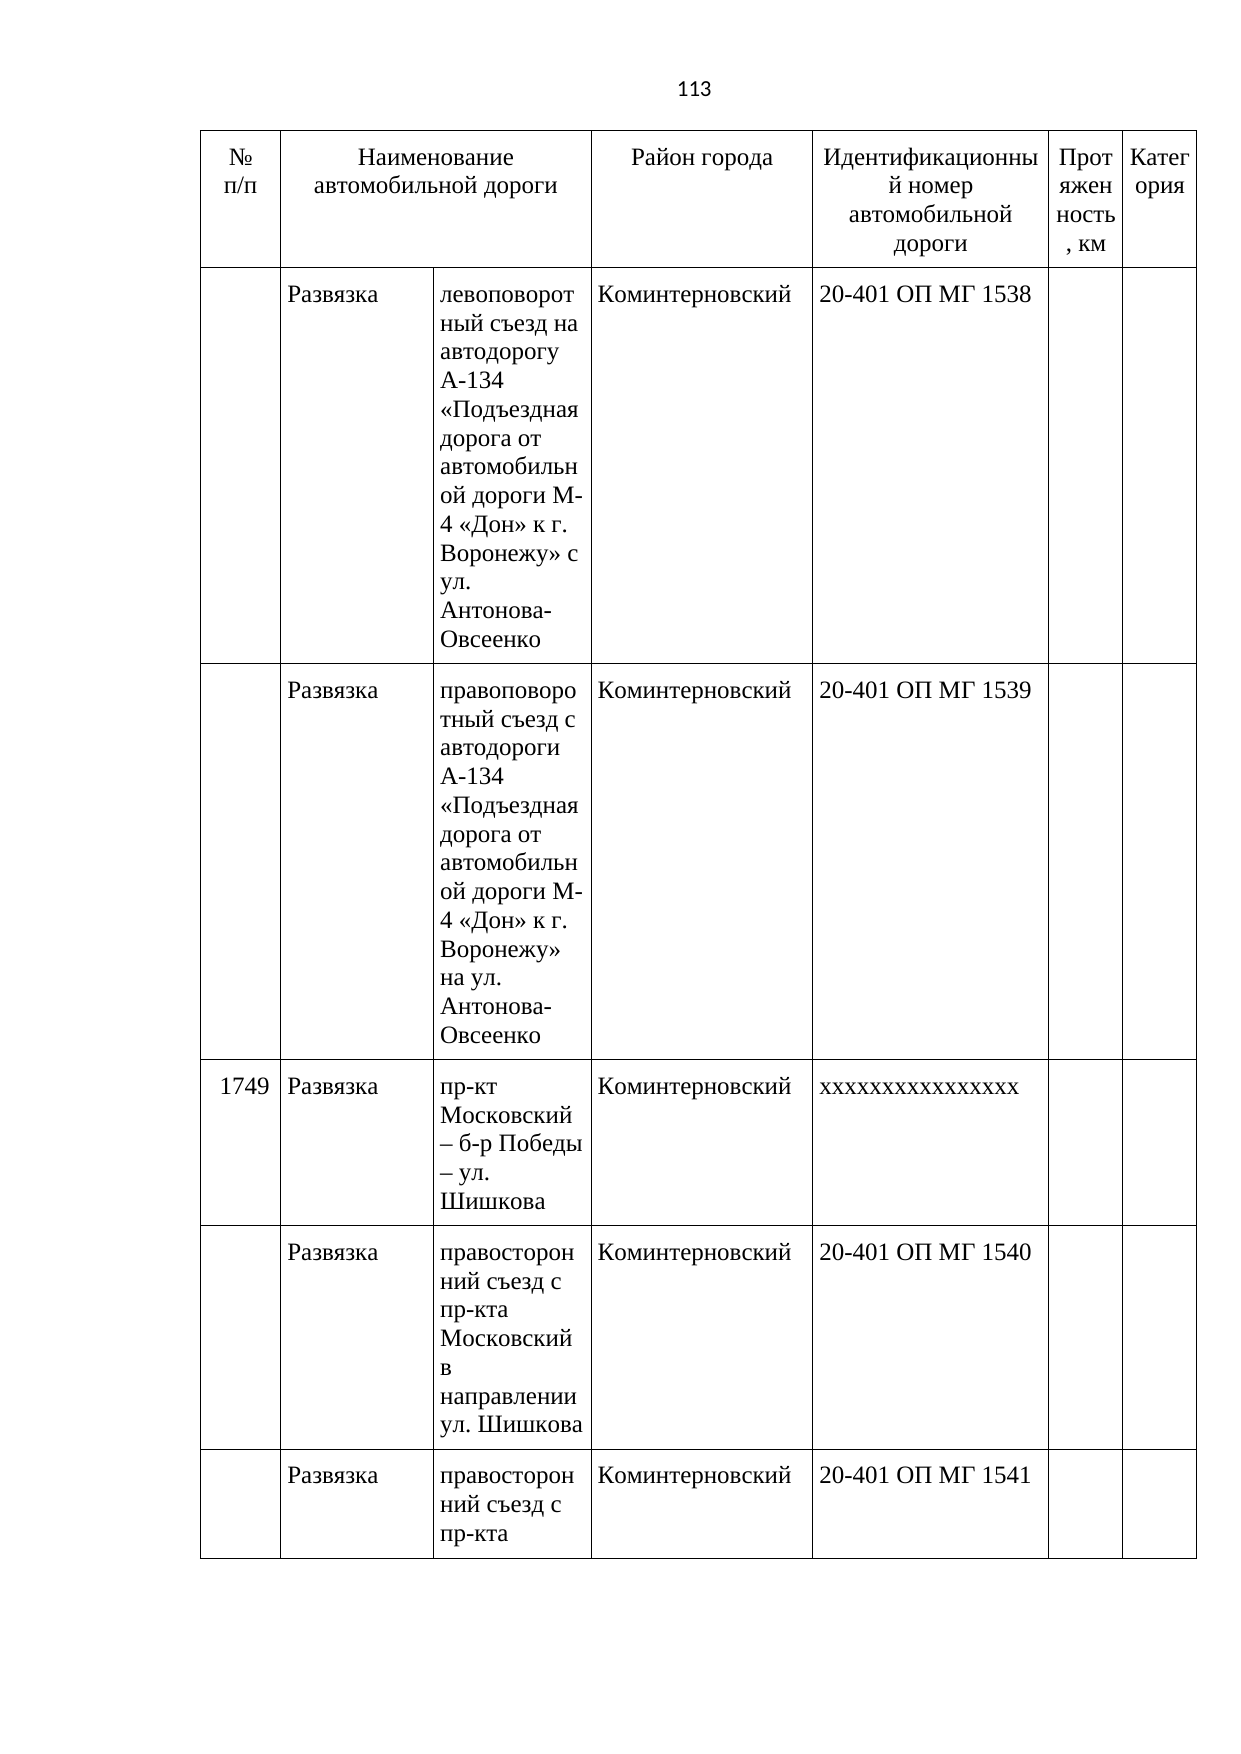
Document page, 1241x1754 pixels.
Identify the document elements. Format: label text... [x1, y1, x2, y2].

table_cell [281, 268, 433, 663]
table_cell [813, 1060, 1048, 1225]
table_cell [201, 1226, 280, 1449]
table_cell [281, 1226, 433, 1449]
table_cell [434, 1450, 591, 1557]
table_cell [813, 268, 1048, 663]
table_header Протяженность, км [1049, 131, 1122, 267]
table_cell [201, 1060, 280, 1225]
table_header Наименование автомобильной дороги [281, 131, 591, 267]
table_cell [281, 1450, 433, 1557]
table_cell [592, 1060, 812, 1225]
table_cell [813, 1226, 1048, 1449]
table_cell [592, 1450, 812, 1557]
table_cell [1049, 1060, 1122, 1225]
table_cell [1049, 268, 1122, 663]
table_header Идентификационный номер автомобильной дороги [813, 131, 1048, 267]
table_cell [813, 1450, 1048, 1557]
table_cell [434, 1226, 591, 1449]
table_header Категория [1123, 131, 1196, 267]
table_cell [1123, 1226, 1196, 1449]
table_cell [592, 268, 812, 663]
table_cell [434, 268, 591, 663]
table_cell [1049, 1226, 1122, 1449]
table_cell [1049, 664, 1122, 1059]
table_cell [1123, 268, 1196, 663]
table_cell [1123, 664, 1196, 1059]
table_header № п/п [201, 131, 280, 267]
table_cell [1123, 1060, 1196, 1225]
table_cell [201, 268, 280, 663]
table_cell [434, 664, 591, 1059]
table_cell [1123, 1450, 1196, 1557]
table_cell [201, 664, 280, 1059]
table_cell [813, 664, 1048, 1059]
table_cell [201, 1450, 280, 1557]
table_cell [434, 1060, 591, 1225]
table_header Район города [592, 131, 812, 267]
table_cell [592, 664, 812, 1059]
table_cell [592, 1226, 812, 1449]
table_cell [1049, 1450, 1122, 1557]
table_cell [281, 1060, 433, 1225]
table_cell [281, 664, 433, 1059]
